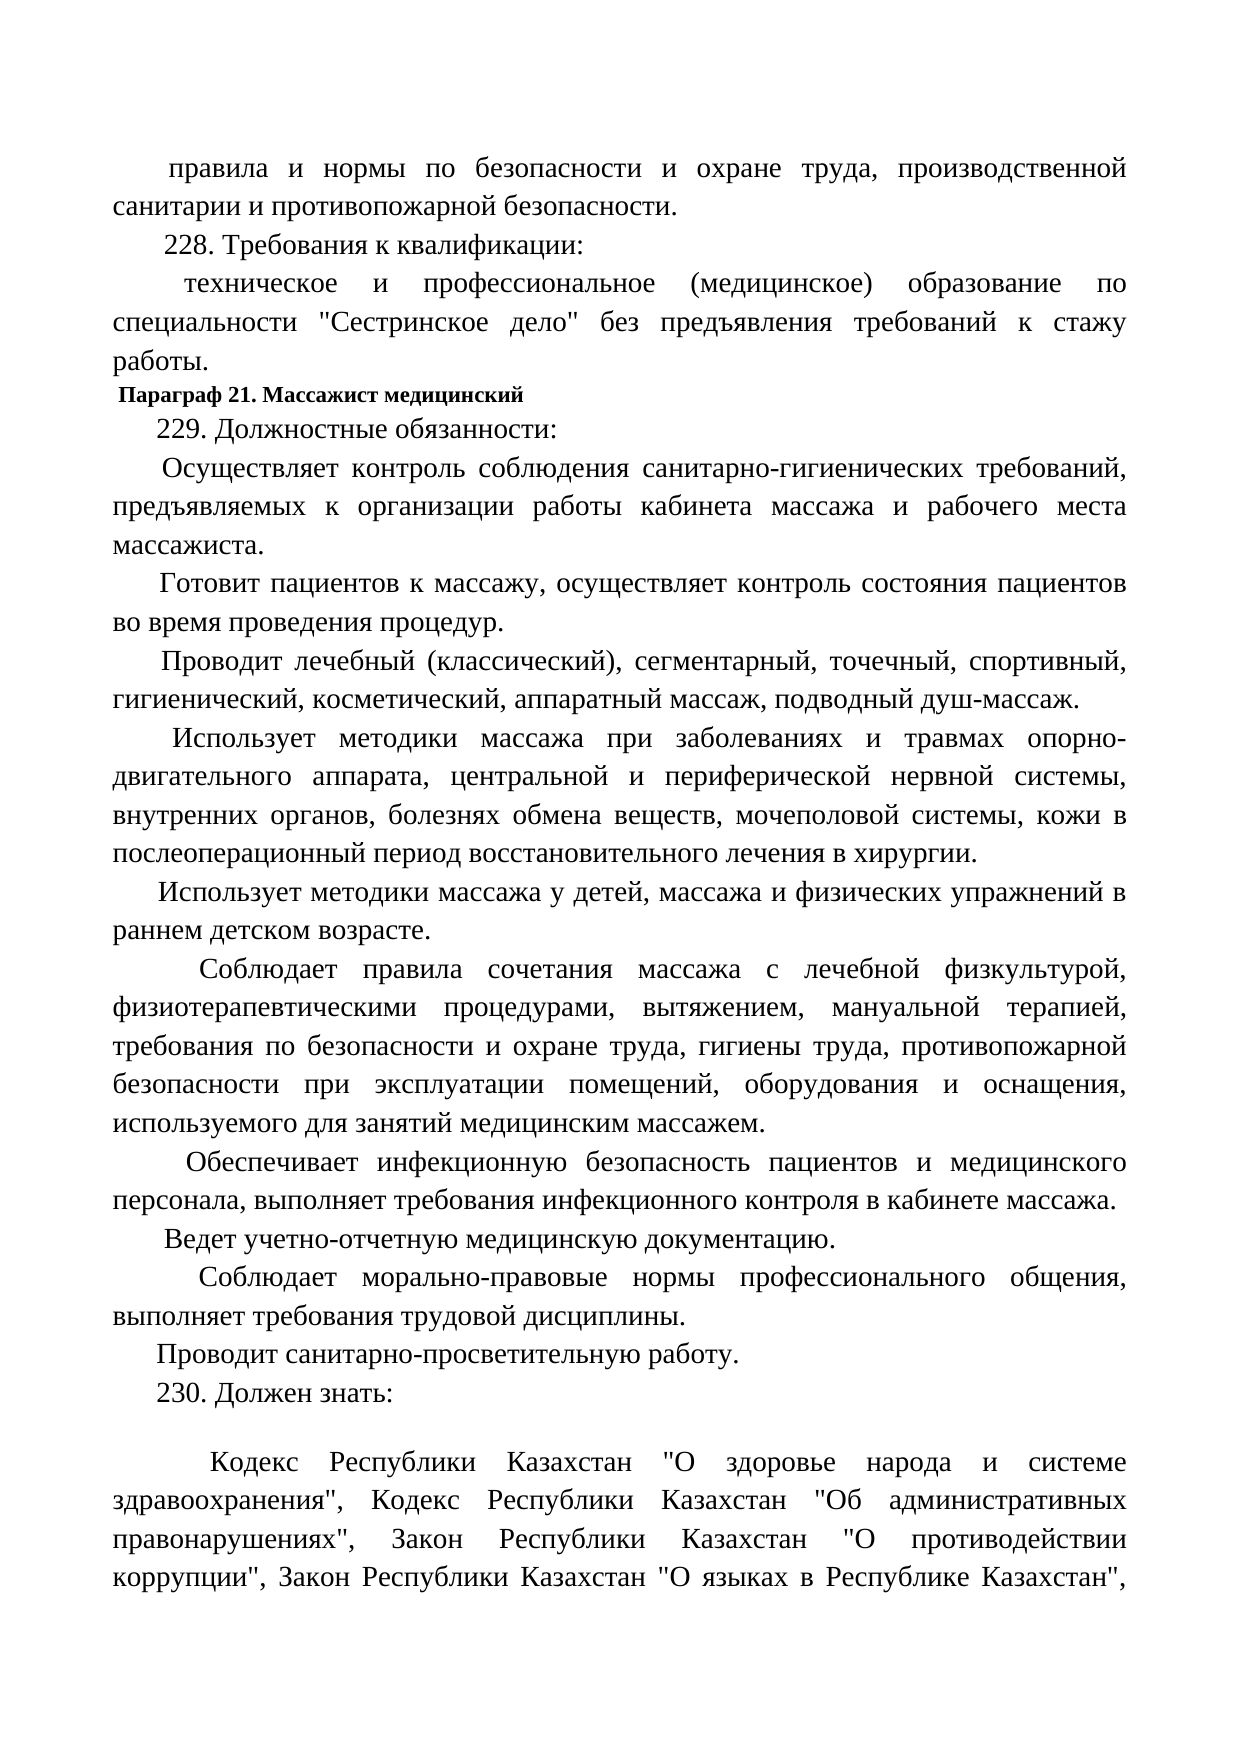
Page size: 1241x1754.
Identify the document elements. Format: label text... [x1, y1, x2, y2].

text Осуществляет контроль соблюдения санитарно-гигиенических требований, предъявляемых к организации работы кабинета массажа и рабочего места массажиста. [112, 450, 1128, 561]
text техническое и профессиональное (медицинское) образование по специальности "Сестринское дело" без предъявления требований к стажу работы. [112, 266, 1128, 376]
text Проводит санитарно-просветительную работу. [112, 1336, 1128, 1370]
text правила и нормы по безопасности и охране труда, производственной санитарии и противопожарной безопасности. [112, 150, 1128, 222]
text Использует методики массажа при заболеваниях и травмах опорно-двигательного аппарата, центральной и периферической нервной системы, внутренних органов, болезнях обмена веществ, мочеполовой системы, кожи в послеоперационный период восстановительного лечения в хирургии. [112, 720, 1128, 869]
text Параграф 21. Массажист медицинский [112, 381, 1128, 408]
text 228. Требования к квалификации: [112, 227, 1128, 261]
text Обеспечивает инфекционную безопасность пациентов и медицинского персонала, выполняет требования инфекционного контроля в кабинете массажа. [112, 1144, 1128, 1216]
text Проводит лечебный (классический), сегментарный, точечный, спортивный, гигиенический, косметический, аппаратный массаж, подводный душ-массаж. [112, 643, 1128, 715]
text 229. Должностные обязанности: [112, 411, 1128, 445]
text Соблюдает правила сочетания массажа с лечебной физкультурой, физиотерапевтическими процедурами, вытяжением, мануальной терапией, требования по безопасности и охране труда, гигиены труда, противопожарной безопасности при эксплуатации помещений, оборудования и оснащения, используемого для занятий медицинским массажем. [112, 951, 1128, 1139]
text Готовит пациентов к массажу, осуществляет контроль состояния пациентов во время проведения процедур. [112, 566, 1128, 638]
text 230. Должен знать: [112, 1375, 1128, 1408]
text Ведет учетно-отчетную медицинскую документацию. [112, 1221, 1128, 1254]
text Использует методики массажа у детей, массажа и физических упражнений в раннем детском возрасте. [112, 874, 1128, 946]
text Соблюдает морально-правовые нормы профессионального общения, выполняет требования трудовой дисциплины. [112, 1259, 1128, 1331]
